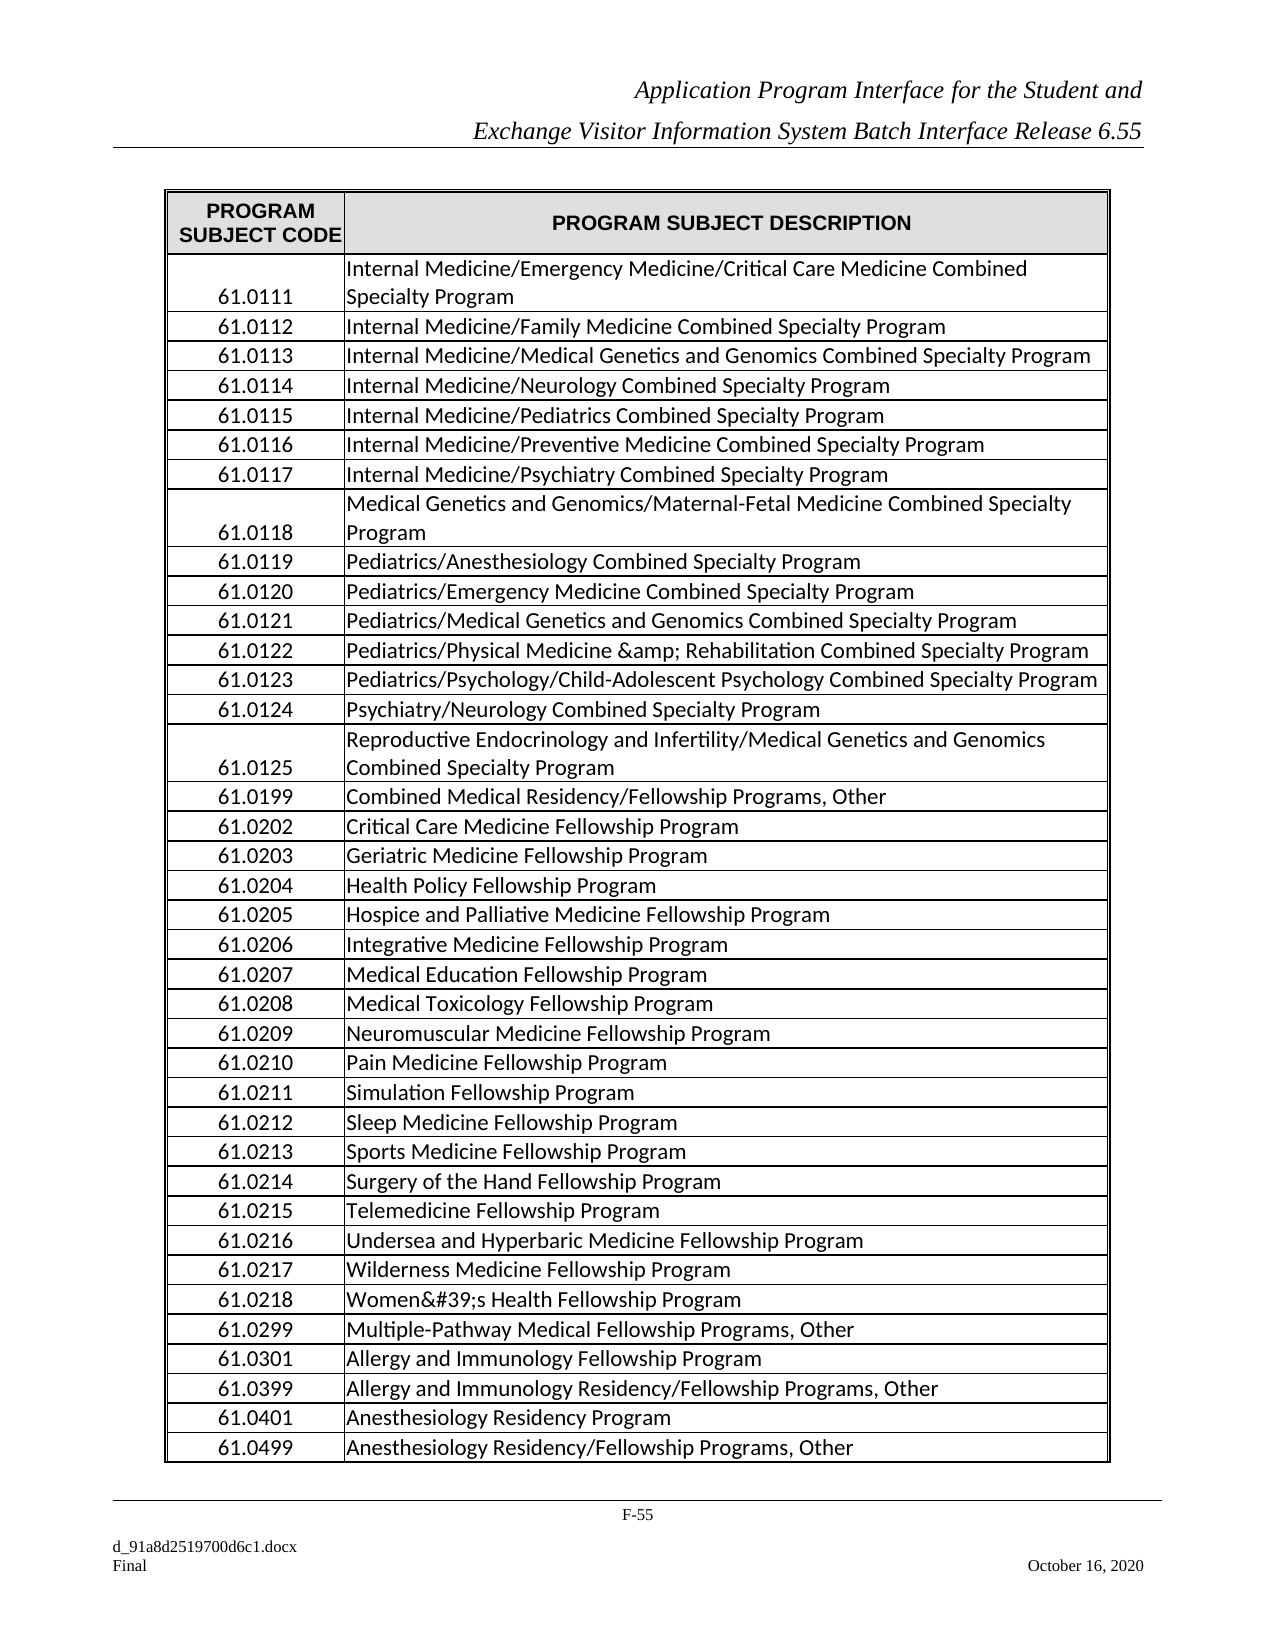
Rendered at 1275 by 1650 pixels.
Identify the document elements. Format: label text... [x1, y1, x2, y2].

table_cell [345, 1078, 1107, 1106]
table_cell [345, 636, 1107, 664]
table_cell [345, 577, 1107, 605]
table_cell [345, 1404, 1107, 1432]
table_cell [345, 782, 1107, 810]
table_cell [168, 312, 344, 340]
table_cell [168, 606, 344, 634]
table_header PROGRAM SUBJECT CODE [168, 193, 344, 253]
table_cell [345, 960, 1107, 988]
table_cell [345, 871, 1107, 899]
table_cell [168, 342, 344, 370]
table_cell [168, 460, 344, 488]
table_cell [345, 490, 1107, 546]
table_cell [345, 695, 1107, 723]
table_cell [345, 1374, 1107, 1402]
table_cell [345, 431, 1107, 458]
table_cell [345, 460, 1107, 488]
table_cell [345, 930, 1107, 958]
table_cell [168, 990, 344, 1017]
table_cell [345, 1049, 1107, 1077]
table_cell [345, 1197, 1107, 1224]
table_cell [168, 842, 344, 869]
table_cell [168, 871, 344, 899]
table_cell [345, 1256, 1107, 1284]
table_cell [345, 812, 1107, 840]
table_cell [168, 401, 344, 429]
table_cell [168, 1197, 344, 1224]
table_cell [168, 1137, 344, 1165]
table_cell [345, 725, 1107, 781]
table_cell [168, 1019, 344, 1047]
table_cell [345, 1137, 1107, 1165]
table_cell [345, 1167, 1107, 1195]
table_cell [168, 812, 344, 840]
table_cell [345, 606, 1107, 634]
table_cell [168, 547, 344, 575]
table_header PROGRAM SUBJECT DESCRIPTION [345, 193, 1107, 253]
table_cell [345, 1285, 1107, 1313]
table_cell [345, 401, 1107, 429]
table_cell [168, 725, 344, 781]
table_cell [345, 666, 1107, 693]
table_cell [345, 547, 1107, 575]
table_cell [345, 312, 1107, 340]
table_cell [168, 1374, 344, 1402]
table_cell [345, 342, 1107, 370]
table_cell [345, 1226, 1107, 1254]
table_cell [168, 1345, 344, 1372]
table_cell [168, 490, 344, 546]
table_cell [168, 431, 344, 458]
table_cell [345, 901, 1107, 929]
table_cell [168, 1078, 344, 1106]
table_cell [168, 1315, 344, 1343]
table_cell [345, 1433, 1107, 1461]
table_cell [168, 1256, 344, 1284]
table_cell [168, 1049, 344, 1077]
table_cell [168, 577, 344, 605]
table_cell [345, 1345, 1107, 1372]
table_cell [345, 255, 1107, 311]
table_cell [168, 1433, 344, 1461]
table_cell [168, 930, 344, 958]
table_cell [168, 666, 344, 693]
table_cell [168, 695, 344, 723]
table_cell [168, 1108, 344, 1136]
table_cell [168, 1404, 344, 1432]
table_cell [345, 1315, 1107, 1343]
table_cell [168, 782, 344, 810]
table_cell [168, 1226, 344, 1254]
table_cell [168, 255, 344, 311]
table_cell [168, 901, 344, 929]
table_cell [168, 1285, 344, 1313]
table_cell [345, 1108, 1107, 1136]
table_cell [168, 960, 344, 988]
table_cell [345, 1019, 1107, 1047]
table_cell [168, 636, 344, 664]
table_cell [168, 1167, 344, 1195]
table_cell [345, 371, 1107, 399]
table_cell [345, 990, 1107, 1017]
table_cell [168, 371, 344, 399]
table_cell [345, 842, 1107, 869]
